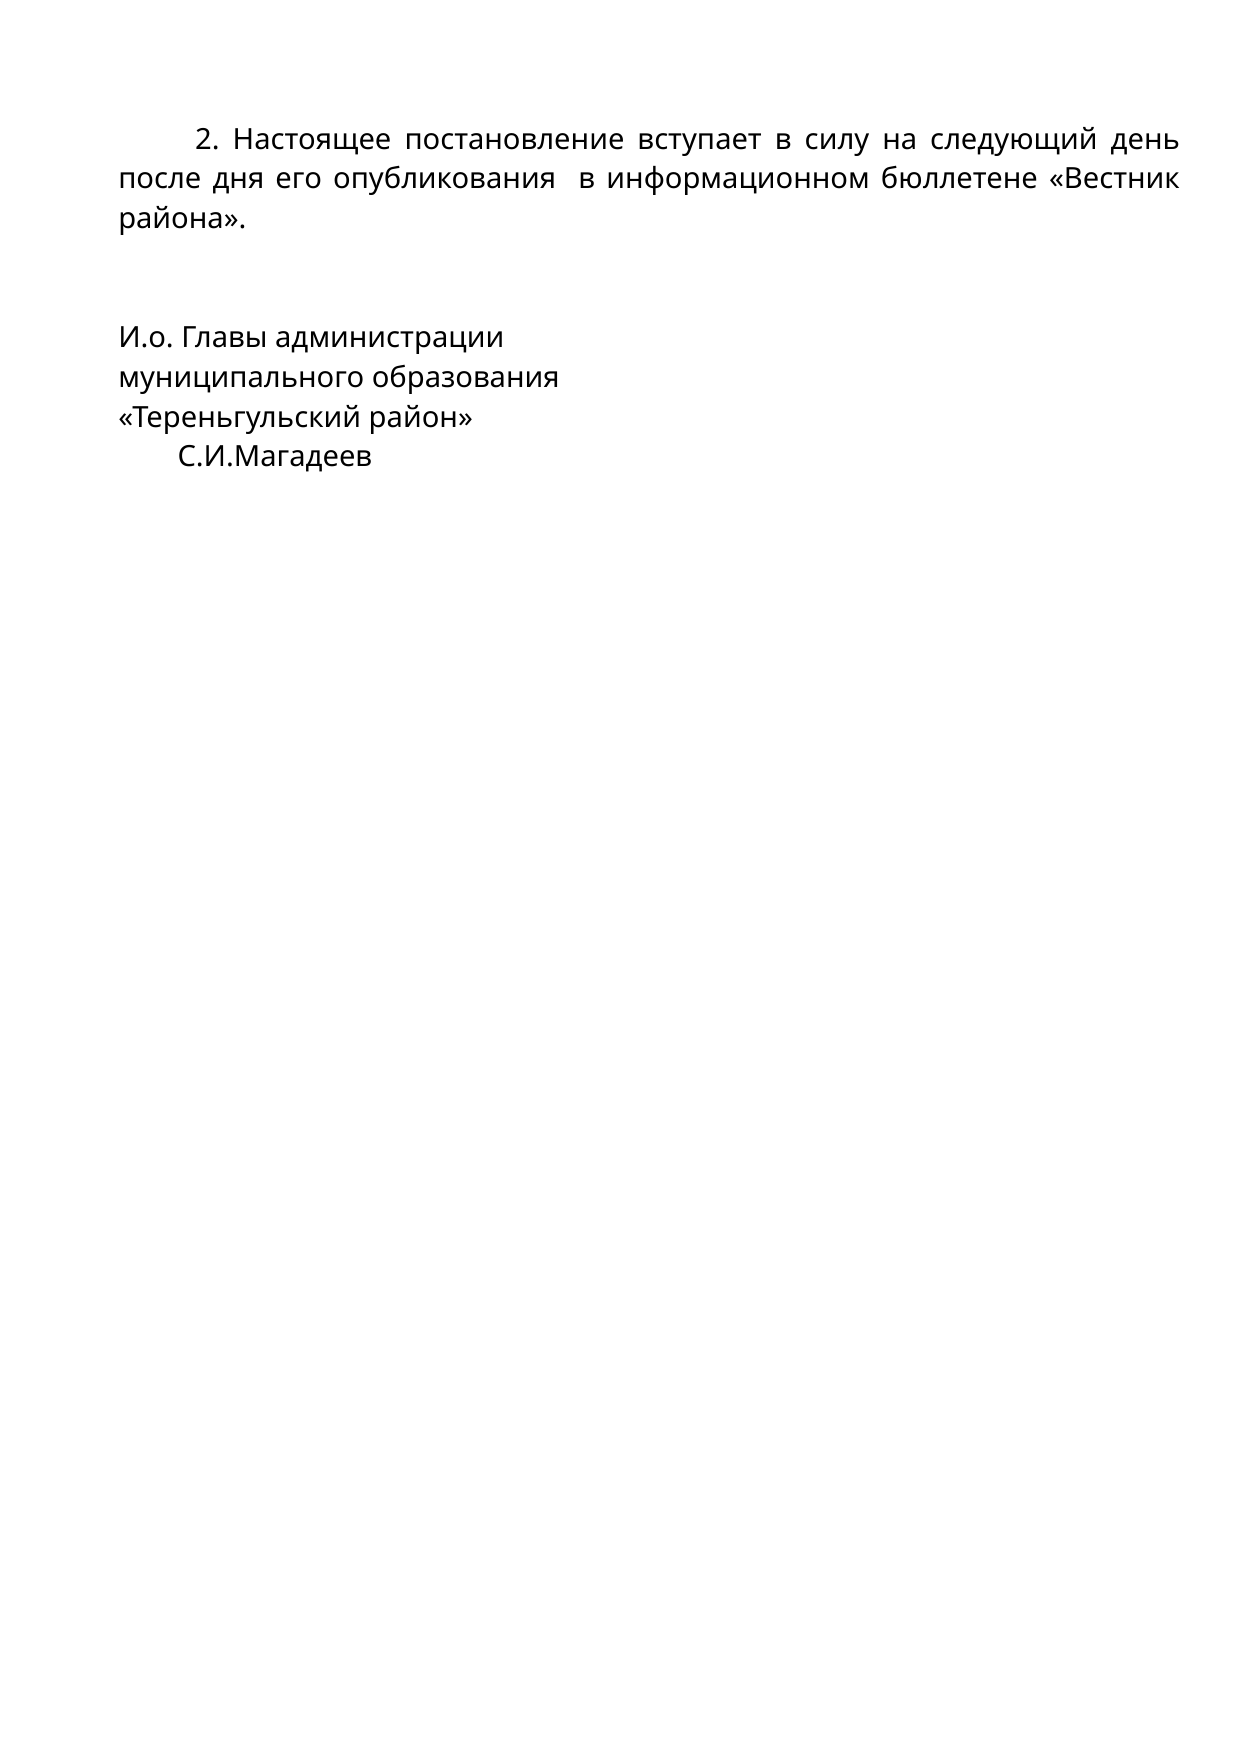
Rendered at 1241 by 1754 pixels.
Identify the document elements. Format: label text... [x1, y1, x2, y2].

text «Тереньгульский район» С.И.Магадеев [118, 396, 1181, 475]
text И.о. Главы администрации [118, 317, 1181, 356]
text 2. Настоящее постановление вступает в силу на следующий день после дня его опубликования в информационном бюллетене «Вестник района». [118, 118, 1181, 237]
text муниципального образования [118, 356, 1181, 396]
